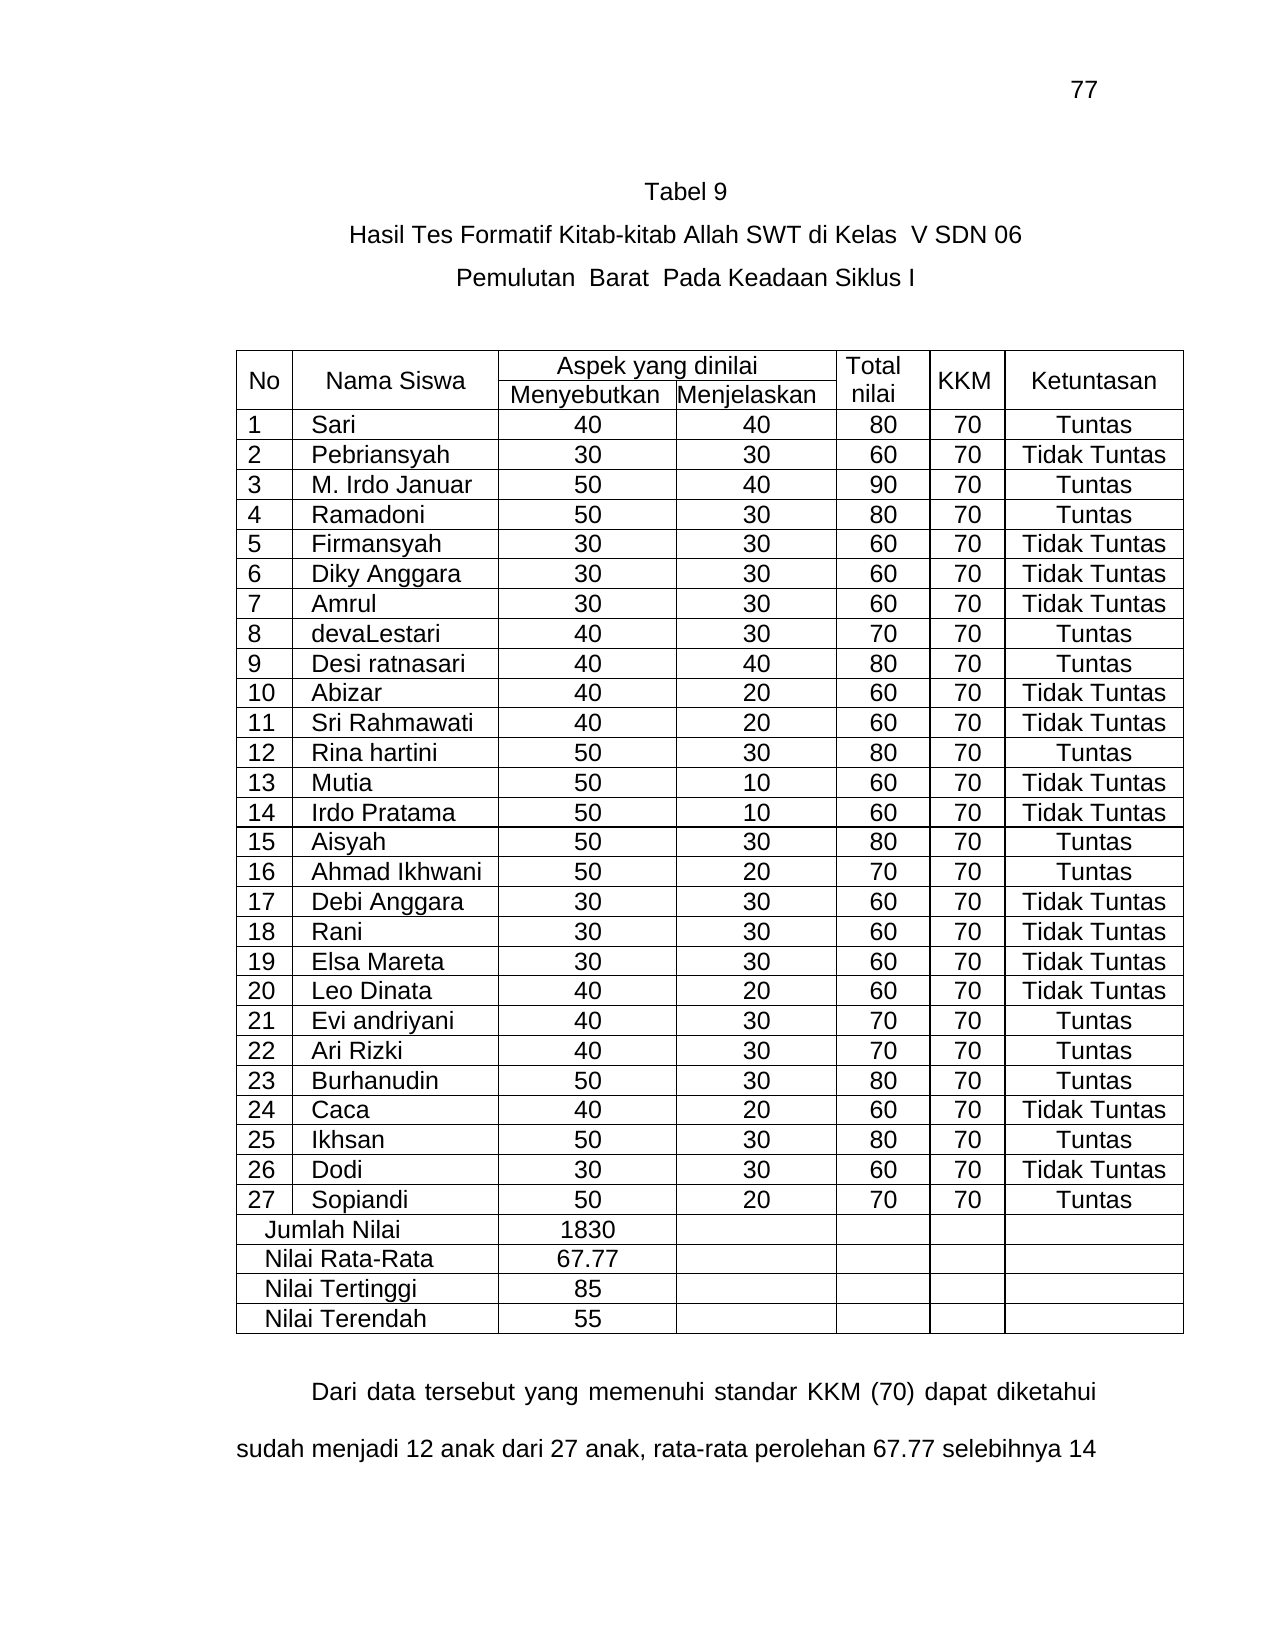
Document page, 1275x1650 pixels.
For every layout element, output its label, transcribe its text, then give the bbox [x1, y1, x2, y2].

table_cell 50 [499, 1066, 676, 1094]
table_cell 50 [499, 470, 676, 499]
table_cell 60 [837, 917, 929, 946]
table_cell 60 [837, 559, 929, 588]
table_cell Amrul [293, 589, 498, 618]
table_cell Tuntas [1006, 1125, 1183, 1154]
table_cell [677, 1304, 836, 1333]
table_cell 19 [237, 947, 292, 975]
table_cell 40 [499, 619, 676, 648]
table_cell Tidak Tuntas [1006, 917, 1183, 946]
table_header Total nilai [837, 351, 929, 409]
table_cell 30 [677, 1036, 836, 1065]
table_cell 18 [237, 917, 292, 946]
table_cell 70 [931, 1125, 1004, 1154]
table_cell Nilai Tertinggi [237, 1274, 498, 1303]
table_cell 60 [837, 798, 929, 826]
table_cell Tuntas [1006, 649, 1183, 677]
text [236, 1377, 1098, 1463]
table_cell 9 [237, 649, 292, 677]
table_cell Dodi [293, 1155, 498, 1184]
table_cell 60 [837, 530, 929, 558]
table_cell 50 [499, 768, 676, 797]
table_cell 7 [237, 589, 292, 618]
table_cell 40 [499, 708, 676, 737]
table_cell 40 [499, 649, 676, 677]
table_cell 80 [837, 500, 929, 528]
table_cell Tuntas [1006, 410, 1183, 439]
table_cell 70 [931, 679, 1004, 707]
table_cell 6 [237, 559, 292, 588]
table_cell Tuntas [1006, 1066, 1183, 1094]
table_header No [237, 351, 292, 409]
table_cell Ari Rizki [293, 1036, 498, 1065]
table_cell 50 [499, 798, 676, 826]
table_cell 70 [931, 470, 1004, 499]
table_cell 30 [677, 589, 836, 618]
table_cell Desi ratnasari [293, 649, 498, 677]
table_cell 20 [677, 976, 836, 1005]
table_cell Nilai Rata-Rata [237, 1245, 498, 1273]
table_cell 70 [931, 917, 1004, 946]
table_cell 60 [837, 768, 929, 797]
table_cell Mutia [293, 768, 498, 797]
table_cell 30 [499, 1155, 676, 1184]
table_cell [1006, 1215, 1183, 1243]
table_cell Tidak Tuntas [1006, 1155, 1183, 1184]
table_cell 70 [931, 589, 1004, 618]
table_cell [677, 1215, 836, 1243]
table_cell 30 [677, 1125, 836, 1154]
table_cell Pebriansyah [293, 440, 498, 469]
table_cell 80 [837, 1125, 929, 1154]
table_cell 60 [837, 947, 929, 975]
table_cell Tidak Tuntas [1006, 1096, 1183, 1124]
table_cell [931, 1304, 1004, 1333]
table_header Aspek yang dinilai [499, 351, 836, 379]
table_cell 27 [237, 1185, 292, 1214]
table_cell 30 [499, 589, 676, 618]
table_cell Irdo Pratama [293, 798, 498, 826]
table_cell Rina hartini [293, 738, 498, 767]
table_cell Tidak Tuntas [1006, 679, 1183, 707]
table_cell 30 [677, 917, 836, 946]
table_cell [931, 1245, 1004, 1273]
table_cell Tidak Tuntas [1006, 589, 1183, 618]
table_cell 55 [499, 1304, 676, 1333]
table_cell 70 [837, 619, 929, 648]
table_cell Evi andriyani [293, 1006, 498, 1035]
table_cell 70 [931, 768, 1004, 797]
table_cell Tuntas [1006, 1185, 1183, 1214]
table_cell 30 [499, 887, 676, 916]
table_cell 30 [677, 738, 836, 767]
table_cell 25 [237, 1125, 292, 1154]
table_cell [677, 1274, 836, 1303]
table_cell 26 [237, 1155, 292, 1184]
table_cell 8 [237, 619, 292, 648]
table_cell [837, 1304, 929, 1333]
table_cell 40 [499, 1096, 676, 1124]
table_cell Tidak Tuntas [1006, 976, 1183, 1005]
table_cell 70 [931, 887, 1004, 916]
table_cell 16 [237, 857, 292, 886]
table_cell 60 [837, 679, 929, 707]
table_cell Tuntas [1006, 828, 1183, 856]
table_cell Jumlah Nilai [237, 1215, 498, 1243]
table_cell Tidak Tuntas [1006, 530, 1183, 558]
table_cell 30 [677, 1066, 836, 1094]
table_cell 60 [837, 1155, 929, 1184]
table_cell [677, 1245, 836, 1273]
table_cell 50 [499, 828, 676, 856]
table_cell 70 [931, 828, 1004, 856]
table_cell Caca [293, 1096, 498, 1124]
table_cell 40 [499, 1036, 676, 1065]
table_cell Menyebutkan [499, 381, 676, 409]
table_cell Aisyah [293, 828, 498, 856]
table_cell 4 [237, 500, 292, 528]
table_cell [1006, 1245, 1183, 1273]
table_cell 14 [237, 798, 292, 826]
table_cell 1830 [499, 1215, 676, 1243]
table_cell [1006, 1304, 1183, 1333]
table_cell 80 [837, 738, 929, 767]
table_cell 70 [931, 649, 1004, 677]
table_cell 70 [931, 410, 1004, 439]
table_cell 10 [237, 679, 292, 707]
table_cell Elsa Mareta [293, 947, 498, 975]
table_cell 70 [931, 619, 1004, 648]
table_cell 23 [237, 1066, 292, 1094]
table_cell 40 [677, 649, 836, 677]
table_cell Sopiandi [293, 1185, 498, 1214]
table_cell 60 [837, 440, 929, 469]
table_cell Sari [293, 410, 498, 439]
table_cell 20 [677, 857, 836, 886]
table_cell 30 [499, 917, 676, 946]
table_header Nama Siswa [293, 351, 498, 409]
table_cell 50 [499, 1125, 676, 1154]
table_cell Tuntas [1006, 1006, 1183, 1035]
table_cell 40 [499, 1006, 676, 1035]
table_cell 80 [837, 828, 929, 856]
table_cell Ikhsan [293, 1125, 498, 1154]
table_cell 20 [677, 679, 836, 707]
table_cell Tidak Tuntas [1006, 440, 1183, 469]
table_cell 5 [237, 530, 292, 558]
table_cell 70 [931, 947, 1004, 975]
table_header KKM [931, 351, 1004, 409]
table_cell Tuntas [1006, 619, 1183, 648]
table_cell 2 [237, 440, 292, 469]
table_cell 70 [931, 1185, 1004, 1214]
table_cell Firmansyah [293, 530, 498, 558]
table_cell 70 [931, 976, 1004, 1005]
table_cell Tidak Tuntas [1006, 947, 1183, 975]
table_cell 80 [837, 410, 929, 439]
table_cell Rani [293, 917, 498, 946]
table_cell 50 [499, 1185, 676, 1214]
table_cell 22 [237, 1036, 292, 1065]
table_header Ketuntasan [1006, 351, 1183, 409]
table_cell 67.77 [499, 1245, 676, 1273]
table_cell [837, 1215, 929, 1243]
table_cell 30 [677, 947, 836, 975]
table_cell Tuntas [1006, 470, 1183, 499]
table_cell 1 [237, 410, 292, 439]
table_cell 80 [837, 1066, 929, 1094]
table_cell 70 [931, 1066, 1004, 1094]
table_cell 70 [837, 1006, 929, 1035]
table_cell 70 [931, 1096, 1004, 1124]
table_cell Nilai Terendah [237, 1304, 498, 1333]
table_cell 20 [677, 1096, 836, 1124]
table_cell Tidak Tuntas [1006, 887, 1183, 916]
table_cell 70 [931, 440, 1004, 469]
table_cell 17 [237, 887, 292, 916]
table_cell 70 [837, 1185, 929, 1214]
table_cell 70 [931, 857, 1004, 886]
table_cell 30 [677, 559, 836, 588]
table_cell M. Irdo Januar [293, 470, 498, 499]
table_cell 30 [677, 619, 836, 648]
table_cell Tuntas [1006, 1036, 1183, 1065]
table_cell 70 [931, 1155, 1004, 1184]
table_cell Abizar [293, 679, 498, 707]
table_cell 30 [677, 1155, 836, 1184]
table_cell Leo Dinata [293, 976, 498, 1005]
table_cell 60 [837, 1096, 929, 1124]
table_cell 30 [499, 947, 676, 975]
table_cell 20 [677, 1185, 836, 1214]
table_cell 60 [837, 589, 929, 618]
table_cell 3 [237, 470, 292, 499]
table_cell Menjelaskan [677, 381, 836, 409]
table_cell 40 [499, 410, 676, 439]
table_cell 70 [931, 559, 1004, 588]
table_cell [1006, 1274, 1183, 1303]
table_cell 30 [499, 559, 676, 588]
table_cell Burhanudin [293, 1066, 498, 1094]
table_cell 50 [499, 857, 676, 886]
table_cell 60 [837, 708, 929, 737]
text Pemulutan Barat Pada Keadaan Siklus I [274, 263, 1098, 292]
table_cell 13 [237, 768, 292, 797]
table_cell [931, 1274, 1004, 1303]
table_cell Ramadoni [293, 500, 498, 528]
table_cell 70 [931, 798, 1004, 826]
table_cell 15 [237, 828, 292, 856]
table_cell 30 [499, 530, 676, 558]
table_cell 60 [837, 887, 929, 916]
table_cell Tidak Tuntas [1006, 708, 1183, 737]
table_cell 50 [499, 500, 676, 528]
table_cell 21 [237, 1006, 292, 1035]
table_cell [931, 1215, 1004, 1243]
table_cell Tidak Tuntas [1006, 798, 1183, 826]
table_cell 20 [677, 708, 836, 737]
table_cell 24 [237, 1096, 292, 1124]
table_cell 70 [931, 1036, 1004, 1065]
table_cell 70 [931, 708, 1004, 737]
table_cell 30 [677, 440, 836, 469]
table_cell 60 [837, 976, 929, 1005]
table_cell Tuntas [1006, 500, 1183, 528]
table_cell 20 [237, 976, 292, 1005]
table_cell 70 [931, 500, 1004, 528]
table_cell 30 [677, 530, 836, 558]
table_cell 85 [499, 1274, 676, 1303]
text Hasil Tes Formatif Kitab-kitab Allah SWT di Kelas V SDN 06 [274, 220, 1098, 249]
table_cell 70 [931, 1006, 1004, 1035]
table_cell 30 [499, 440, 676, 469]
table_cell Tuntas [1006, 857, 1183, 886]
text Tabel 9 [274, 177, 1098, 206]
table_cell 70 [837, 857, 929, 886]
table_cell Tidak Tuntas [1006, 559, 1183, 588]
table_cell [837, 1274, 929, 1303]
table_cell 50 [499, 738, 676, 767]
table_cell 70 [931, 738, 1004, 767]
table_cell 30 [677, 1006, 836, 1035]
table_cell Debi Anggara [293, 887, 498, 916]
table_cell 90 [837, 470, 929, 499]
table_cell 10 [677, 768, 836, 797]
table_cell 40 [677, 410, 836, 439]
table_cell 40 [499, 976, 676, 1005]
table_cell 12 [237, 738, 292, 767]
table_cell 30 [677, 828, 836, 856]
table_cell Diky Anggara [293, 559, 498, 588]
table_cell 30 [677, 500, 836, 528]
table_cell 40 [677, 470, 836, 499]
table_cell Ahmad Ikhwani [293, 857, 498, 886]
table_cell Sri Rahmawati [293, 708, 498, 737]
table_cell 11 [237, 708, 292, 737]
table_cell [837, 1245, 929, 1273]
table_cell 30 [677, 887, 836, 916]
table_cell 70 [837, 1036, 929, 1065]
table_cell Tidak Tuntas [1006, 768, 1183, 797]
table_cell devaLestari [293, 619, 498, 648]
table_cell 70 [931, 530, 1004, 558]
table_cell 10 [677, 798, 836, 826]
table_cell 40 [499, 679, 676, 707]
table_cell 80 [837, 649, 929, 677]
table_cell Tuntas [1006, 738, 1183, 767]
